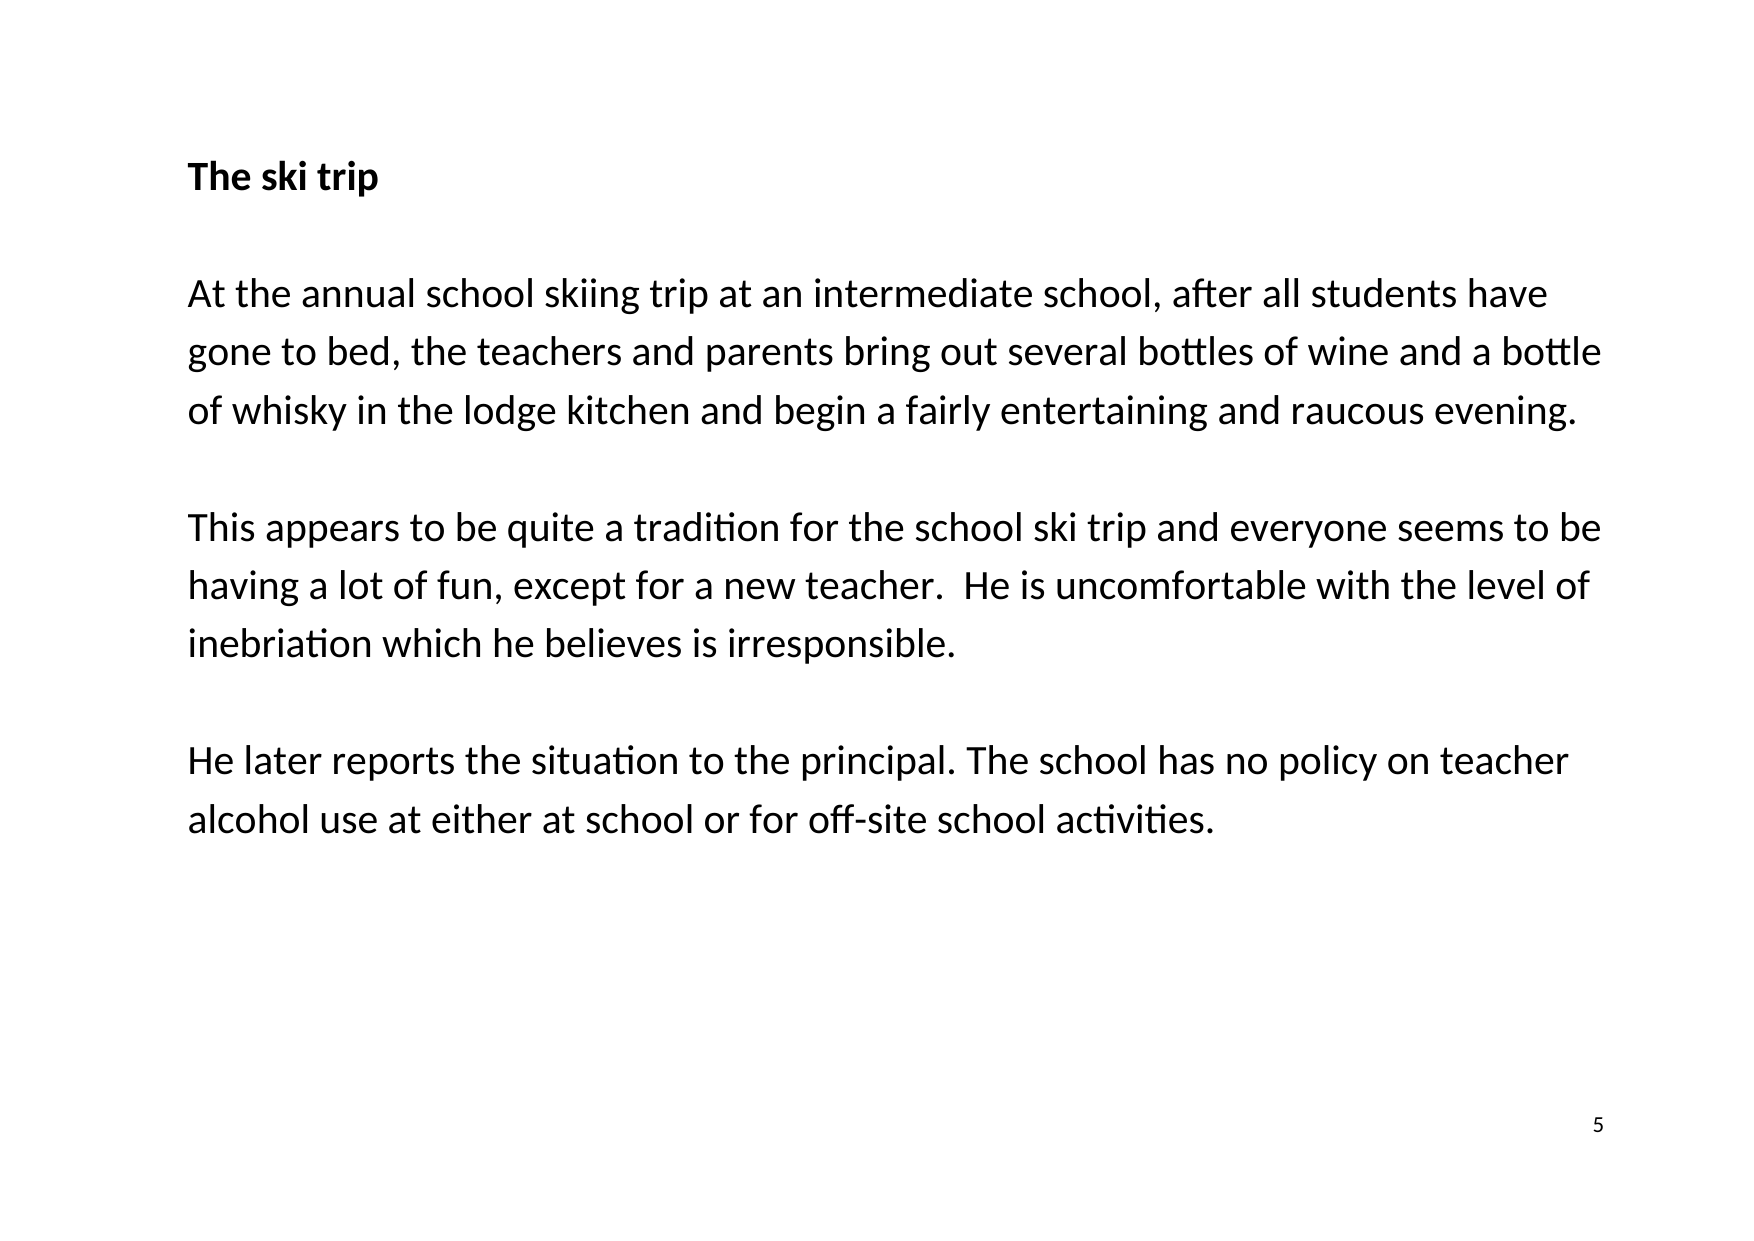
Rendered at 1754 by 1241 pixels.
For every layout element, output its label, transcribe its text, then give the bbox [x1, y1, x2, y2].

list This appears to be quite a tradition for the school ski trip and everyone seems to be having a lot of fun, except for a new teacher. He is uncomfortable with the level of inebriation which he believes is irresponsible. [187, 501, 1604, 668]
list He later reports the situation to the principal. The school has no policy on teacher alcohol use at either at school or for off-site school activities. [187, 734, 1604, 844]
list The ski trip [187, 150, 1604, 201]
list At the annual school skiing trip at an intermediate school, after all students have gone to bed, the teachers and parents bring out several bottles of wine and a bottle of whisky in the lodge kitchen and begin a fairly entertaining and raucous evening. [187, 267, 1604, 434]
